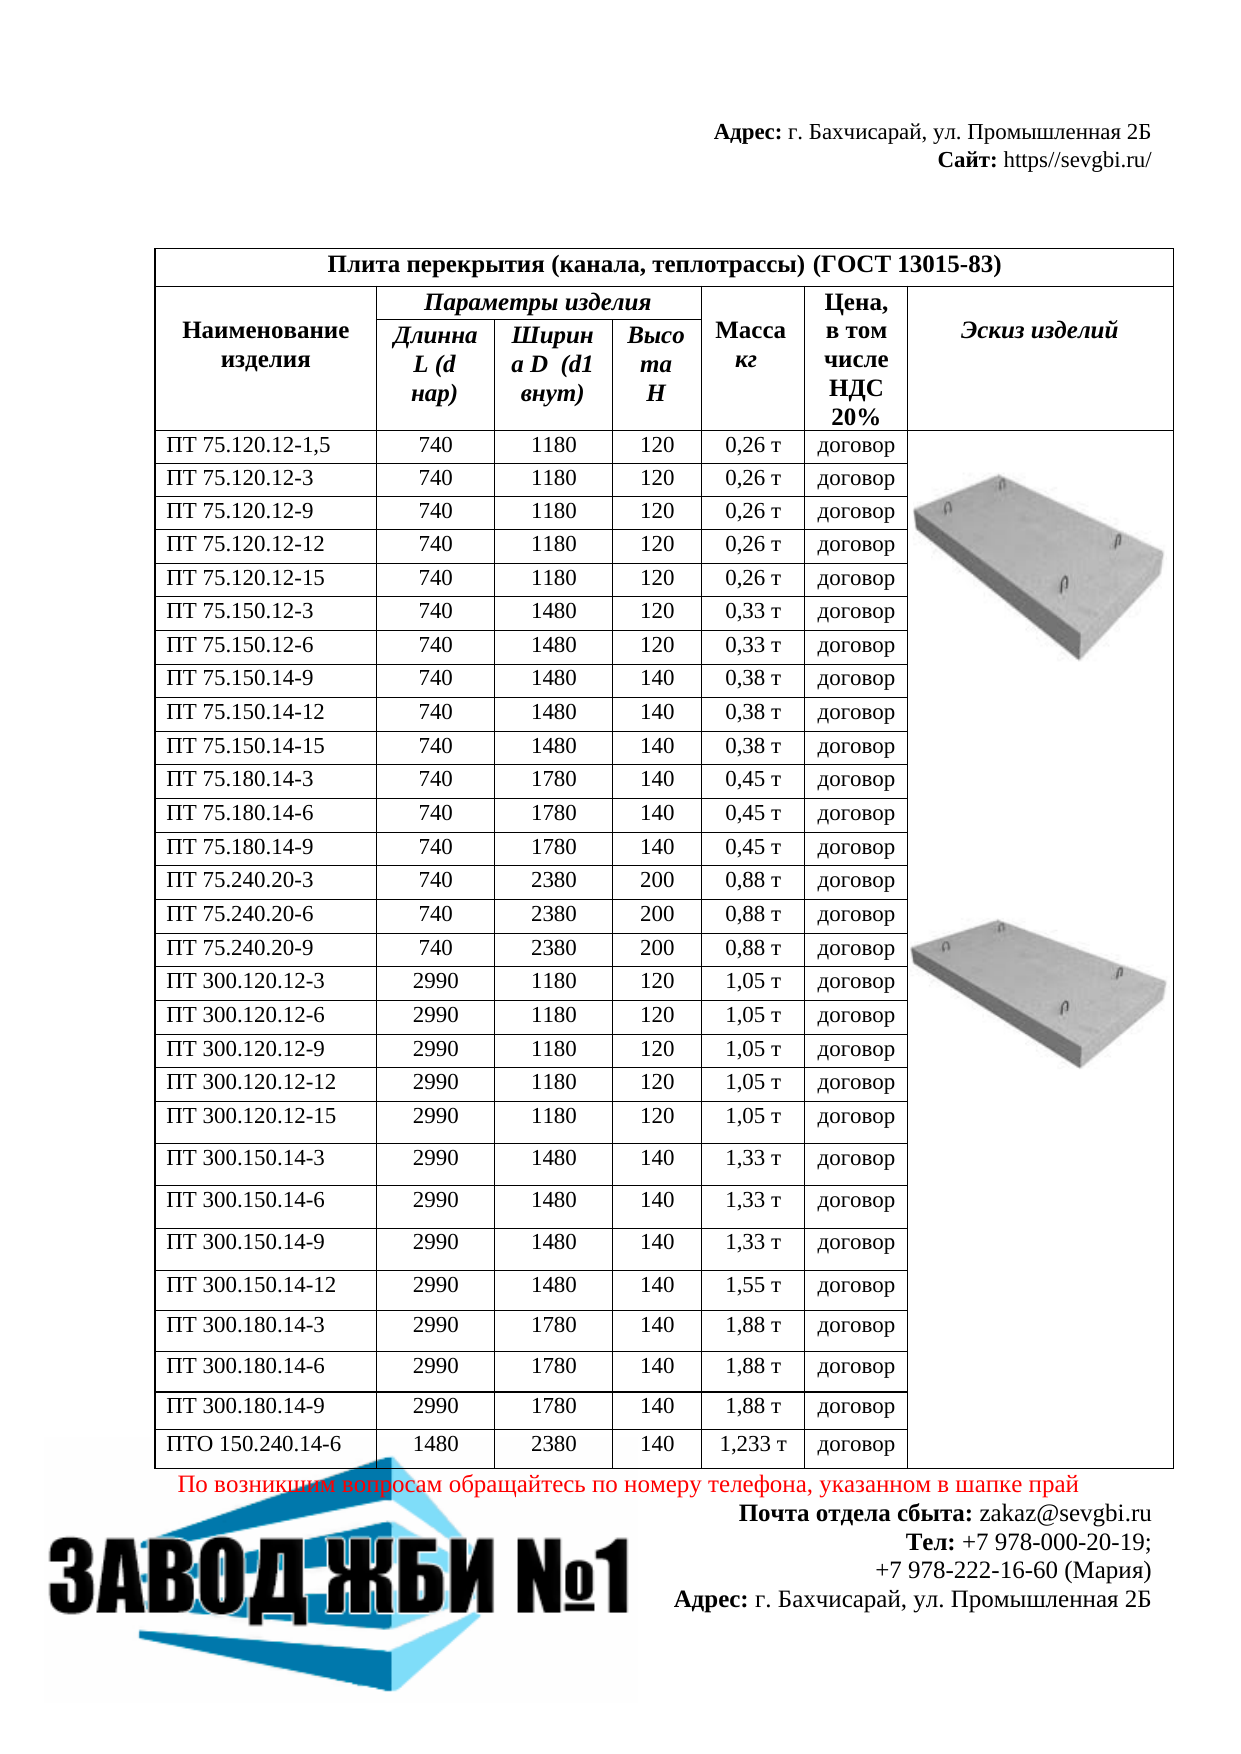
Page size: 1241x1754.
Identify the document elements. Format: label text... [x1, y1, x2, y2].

table_cell договор [805, 732, 907, 764]
table_cell ПТ 300.150.14-12 [156, 1271, 376, 1310]
table_cell договор [805, 698, 907, 731]
table_cell 120 [613, 1035, 701, 1067]
table_cell 1,33 т [702, 1229, 804, 1269]
table_cell 1180 [495, 1068, 612, 1101]
table_cell 0,26 т [702, 497, 804, 529]
table_cell 1,88 т [702, 1311, 804, 1351]
table_cell договор [805, 1311, 907, 1351]
table_cell 1180 [495, 530, 612, 562]
table_cell 740 [377, 934, 494, 966]
table_cell 2990 [377, 1068, 494, 1101]
table_cell 0,26 т [702, 564, 804, 596]
table_cell 2990 [377, 1035, 494, 1067]
table_cell 2990 [377, 1186, 494, 1227]
table_cell 740 [377, 900, 494, 933]
table_cell ПТ 300.180.14-3 [156, 1311, 376, 1351]
table_cell 140 [613, 1229, 701, 1269]
table_cell Масса кг [702, 287, 804, 430]
table_cell 740 [377, 530, 494, 562]
table_cell 2990 [377, 1271, 494, 1310]
table_cell договор [805, 597, 907, 630]
table_cell 0,88 т [702, 900, 804, 933]
table_cell 740 [377, 464, 494, 496]
table_cell 1480 [495, 597, 612, 630]
table_cell 1,55 т [702, 1271, 804, 1310]
table_cell 0,45 т [702, 765, 804, 798]
table_cell 1780 [495, 799, 612, 832]
table_cell ПТ 75.180.14-3 [156, 765, 376, 798]
table_cell 2990 [377, 1001, 494, 1033]
table_cell 140 [613, 799, 701, 832]
table_cell ПТ 75.120.12-9 [156, 497, 376, 529]
table_cell 0,38 т [702, 698, 804, 731]
table_cell договор [805, 631, 907, 663]
table_cell 1,233 т [702, 1430, 804, 1468]
table_cell 740 [377, 431, 494, 463]
table_cell 1480 [495, 631, 612, 663]
table_cell 200 [613, 934, 701, 966]
table_cell договор [805, 1186, 907, 1227]
table_cell 1,33 т [702, 1144, 804, 1185]
table_cell 1780 [495, 765, 612, 798]
table_cell 740 [377, 732, 494, 764]
table_cell 1480 [495, 665, 612, 697]
table_cell 2380 [495, 866, 612, 899]
table_cell ПТ 75.180.14-6 [156, 799, 376, 832]
table_cell 140 [613, 1311, 701, 1351]
table_cell 0,38 т [702, 732, 804, 764]
text Тел: +7 978-000-20-19; [177, 1527, 1152, 1555]
table_cell Ширина D (d1 внут) [495, 320, 612, 430]
table_cell 120 [613, 564, 701, 596]
table_cell 1180 [495, 1035, 612, 1067]
table_cell договор [805, 1271, 907, 1310]
table_cell 740 [377, 799, 494, 832]
table_cell 0,88 т [702, 934, 804, 966]
table_cell 120 [613, 431, 701, 463]
table_cell 0,26 т [702, 530, 804, 562]
table_cell 140 [613, 1393, 701, 1429]
table_cell договор [805, 1393, 907, 1429]
table_cell 1180 [495, 497, 612, 529]
table_cell 200 [613, 900, 701, 933]
table_cell 2990 [377, 1229, 494, 1269]
table_cell договор [805, 799, 907, 832]
table_cell ПТ 75.150.14-12 [156, 698, 376, 731]
table_cell 0,45 т [702, 833, 804, 865]
table_cell Наименование изделия [156, 287, 376, 430]
table_cell договор [805, 665, 907, 697]
table_cell 740 [377, 597, 494, 630]
text Адрес: г. Бахчисарай, ул. Промышленная 2Б [177, 1584, 1152, 1613]
table_cell 1,05 т [702, 1068, 804, 1101]
table_cell 2990 [377, 1102, 494, 1143]
table_cell договор [805, 564, 907, 596]
table_cell 0,88 т [702, 866, 804, 899]
table_cell договор [805, 1102, 907, 1143]
table_cell договор [805, 431, 907, 463]
table_cell 1,05 т [702, 967, 804, 1000]
table_cell 740 [377, 866, 494, 899]
table_cell договор [805, 1068, 907, 1101]
table_cell 140 [613, 1144, 701, 1185]
table_cell договор [805, 765, 907, 798]
table_cell 2990 [377, 1352, 494, 1391]
table_cell 1780 [495, 1352, 612, 1391]
table_cell ПТ 300.150.14-6 [156, 1186, 376, 1227]
table_cell 1480 [495, 1229, 612, 1269]
table_cell 740 [377, 765, 494, 798]
table_cell 1,88 т [702, 1352, 804, 1391]
table_cell 1480 [495, 1144, 612, 1185]
table_cell 120 [613, 967, 701, 1000]
table_cell договор [805, 1352, 907, 1391]
table_cell 1480 [495, 1186, 612, 1227]
table_cell 140 [613, 665, 701, 697]
table_cell договор [805, 934, 907, 966]
table_cell 140 [613, 732, 701, 764]
table_cell 140 [613, 1430, 701, 1468]
table_cell 140 [613, 1186, 701, 1227]
table_cell 1,05 т [702, 1102, 804, 1143]
table_cell 140 [613, 1352, 701, 1391]
table_cell 120 [613, 631, 701, 663]
table_cell 120 [613, 464, 701, 496]
table_cell договор [805, 967, 907, 1000]
table_cell ПТ 75.150.12-3 [156, 597, 376, 630]
table_cell 740 [377, 564, 494, 596]
table_cell ПТ 300.120.12-9 [156, 1035, 376, 1067]
table_cell 1180 [495, 464, 612, 496]
table_cell 120 [613, 1001, 701, 1033]
table_cell Эскиз изделий [908, 287, 1173, 430]
table_cell договор [805, 1001, 907, 1033]
table_cell 2990 [377, 1393, 494, 1429]
table_cell ПТ 300.150.14-3 [156, 1144, 376, 1185]
table_cell ПТ 75.120.12-1,5 [156, 431, 376, 463]
text Сайт: https//sevgbi.ru/ [177, 147, 1152, 173]
table_cell 1780 [495, 1311, 612, 1351]
table_cell ПТ 75.120.12-15 [156, 564, 376, 596]
table_cell 1480 [495, 1271, 612, 1310]
table_cell 740 [377, 698, 494, 731]
table_cell договор [805, 530, 907, 562]
table_cell договор [805, 464, 907, 496]
table_cell 140 [613, 1271, 701, 1310]
table_cell 0,38 т [702, 665, 804, 697]
table_cell 0,33 т [702, 631, 804, 663]
table_cell 140 [613, 765, 701, 798]
table_cell 1,33 т [702, 1186, 804, 1227]
table_cell 1,88 т [702, 1393, 804, 1429]
table_cell 1480 [495, 698, 612, 731]
table_cell 0,33 т [702, 597, 804, 630]
table_cell 740 [377, 665, 494, 697]
table_cell 120 [613, 530, 701, 562]
table_cell 2380 [495, 1430, 612, 1468]
table_cell 120 [613, 497, 701, 529]
text +7 978-222-16-60 (Мария) [177, 1555, 1152, 1584]
table_cell 1180 [495, 1102, 612, 1143]
table_cell 200 [613, 866, 701, 899]
text Почта отдела сбыта: zakaz@sevgbi.ru [177, 1498, 1152, 1527]
table_cell Параметры изделия [377, 287, 701, 319]
table_cell 120 [613, 1068, 701, 1101]
table_cell ПТ 300.120.12-6 [156, 1001, 376, 1033]
table_cell ПТ 75.180.14-9 [156, 833, 376, 865]
text Адрес: г. Бахчисарай, ул. Промышленная 2Б [177, 118, 1152, 144]
table_header Плита перекрытия (канала, теплотрассы) (ГОСТ 13015-83) [156, 249, 1173, 286]
text По возникшим вопросам обращайтесь по номеру телефона, указанном в шапке прай [177, 1469, 1152, 1498]
table_cell 0,26 т [702, 464, 804, 496]
table_cell ПТ 300.120.12-15 [156, 1102, 376, 1143]
table_cell Длинна L (d нар) [377, 320, 494, 430]
table_cell Высо та H [613, 320, 701, 430]
table_cell ПТ 75.150.14-9 [156, 665, 376, 697]
table_cell договор [805, 1144, 907, 1185]
table_cell 1180 [495, 431, 612, 463]
table_cell договор [805, 1430, 907, 1468]
table_cell ПТ 300.180.14-6 [156, 1352, 376, 1391]
table_cell договор [805, 900, 907, 933]
table_cell ПТ 75.150.12-6 [156, 631, 376, 663]
table_cell ПТ 75.120.12-3 [156, 464, 376, 496]
table_cell ПТ 75.120.12-12 [156, 530, 376, 562]
table_cell договор [805, 1035, 907, 1067]
table_cell 1780 [495, 1393, 612, 1429]
table_cell Цена, в том числе НДС 20% [805, 287, 907, 430]
table_cell 740 [377, 631, 494, 663]
table_cell ПТ 300.120.12-3 [156, 967, 376, 1000]
table_cell 740 [377, 833, 494, 865]
table_cell 2990 [377, 1311, 494, 1351]
table_cell [908, 431, 1173, 1468]
table_cell ПТ 300.180.14-9 [156, 1393, 376, 1429]
table_cell 1480 [377, 1430, 494, 1468]
table_cell ПТО 150.240.14-6 [156, 1430, 376, 1468]
table_cell 1,05 т [702, 1035, 804, 1067]
table_cell 2380 [495, 934, 612, 966]
table_cell договор [805, 833, 907, 865]
table_cell 740 [377, 497, 494, 529]
table_cell договор [805, 497, 907, 529]
table_cell ПТ 75.150.14-15 [156, 732, 376, 764]
table_cell 2380 [495, 900, 612, 933]
table_cell ПТ 75.240.20-3 [156, 866, 376, 899]
table_cell 1480 [495, 732, 612, 764]
table_cell договор [805, 866, 907, 899]
table_cell 2990 [377, 1144, 494, 1185]
table_cell ПТ 300.150.14-9 [156, 1229, 376, 1269]
table_cell 0,45 т [702, 799, 804, 832]
table_cell ПТ 75.240.20-9 [156, 934, 376, 966]
table_cell 0,26 т [702, 431, 804, 463]
picture [43, 1437, 638, 1703]
table_cell ПТ 75.240.20-6 [156, 900, 376, 933]
table_cell 1180 [495, 564, 612, 596]
picture [912, 470, 1168, 667]
table_cell 120 [613, 1102, 701, 1143]
table_cell 140 [613, 833, 701, 865]
table_cell 2990 [377, 967, 494, 1000]
table_cell 1780 [495, 833, 612, 865]
table_cell 140 [613, 698, 701, 731]
table_cell ПТ 300.120.12-12 [156, 1068, 376, 1101]
table_cell 1180 [495, 967, 612, 1000]
table_cell 120 [613, 597, 701, 630]
picture [909, 915, 1170, 1073]
table_cell 1,05 т [702, 1001, 804, 1033]
table_cell 1180 [495, 1001, 612, 1033]
table_cell договор [805, 1229, 907, 1269]
